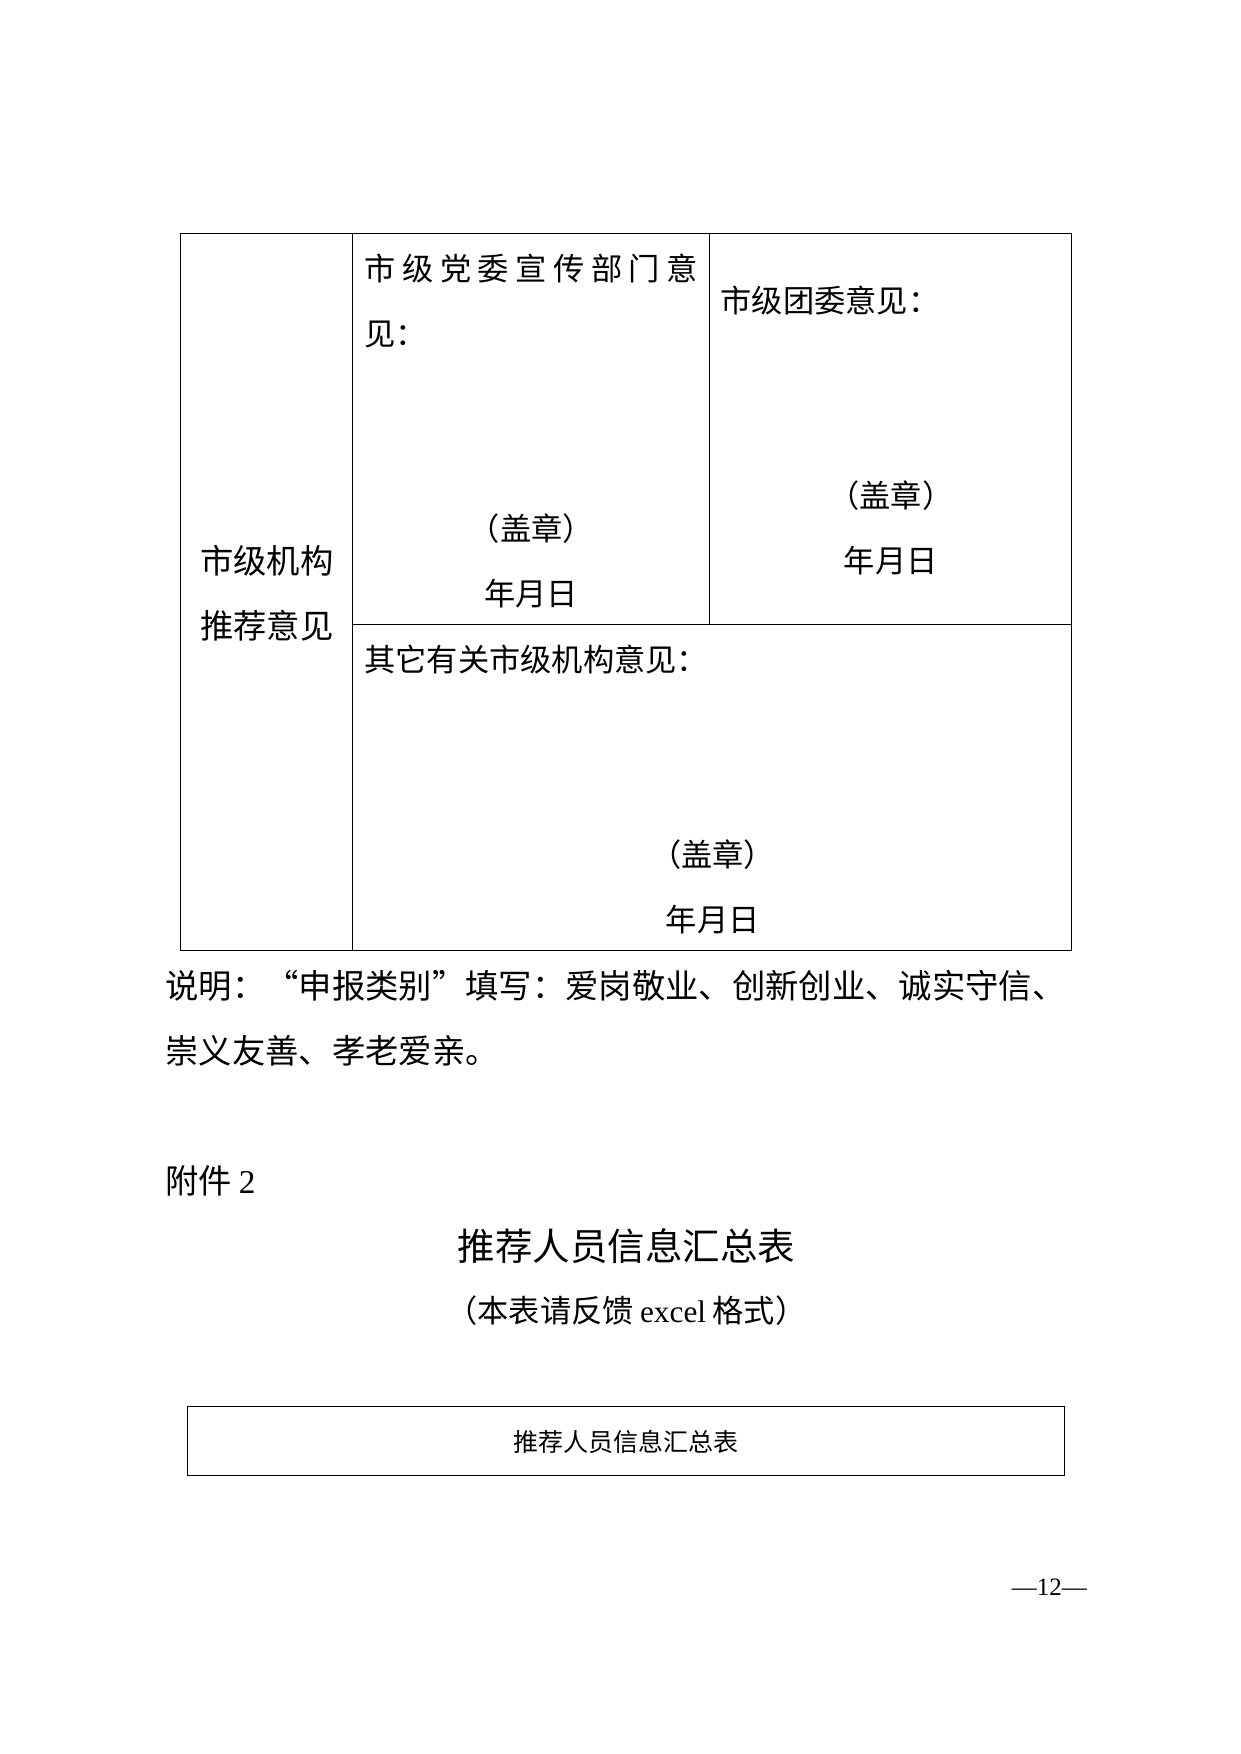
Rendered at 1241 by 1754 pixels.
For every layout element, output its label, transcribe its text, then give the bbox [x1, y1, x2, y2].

text 说明：“申报类别”填写：爱岗敬业、创新创业、诚实守信、崇义友善、孝老爱亲。 [165, 951, 1087, 1081]
table_header 推荐人员信息汇总表 [188, 1407, 1064, 1475]
table_cell 市级团委意见： （盖章） 年月日 [710, 234, 1071, 624]
text 附件2 [165, 1146, 1087, 1211]
table_cell 其它有关市级机构意见： （盖章） 年月日 [353, 625, 1071, 950]
text 推荐人员信息汇总表 [165, 1211, 1087, 1276]
text （本表请反馈excel格式） [165, 1276, 1087, 1341]
table_cell 市级党委宣传部门意见： （盖章） 年月日 [353, 234, 709, 624]
table_cell 市级机构推荐意见 [181, 234, 352, 950]
